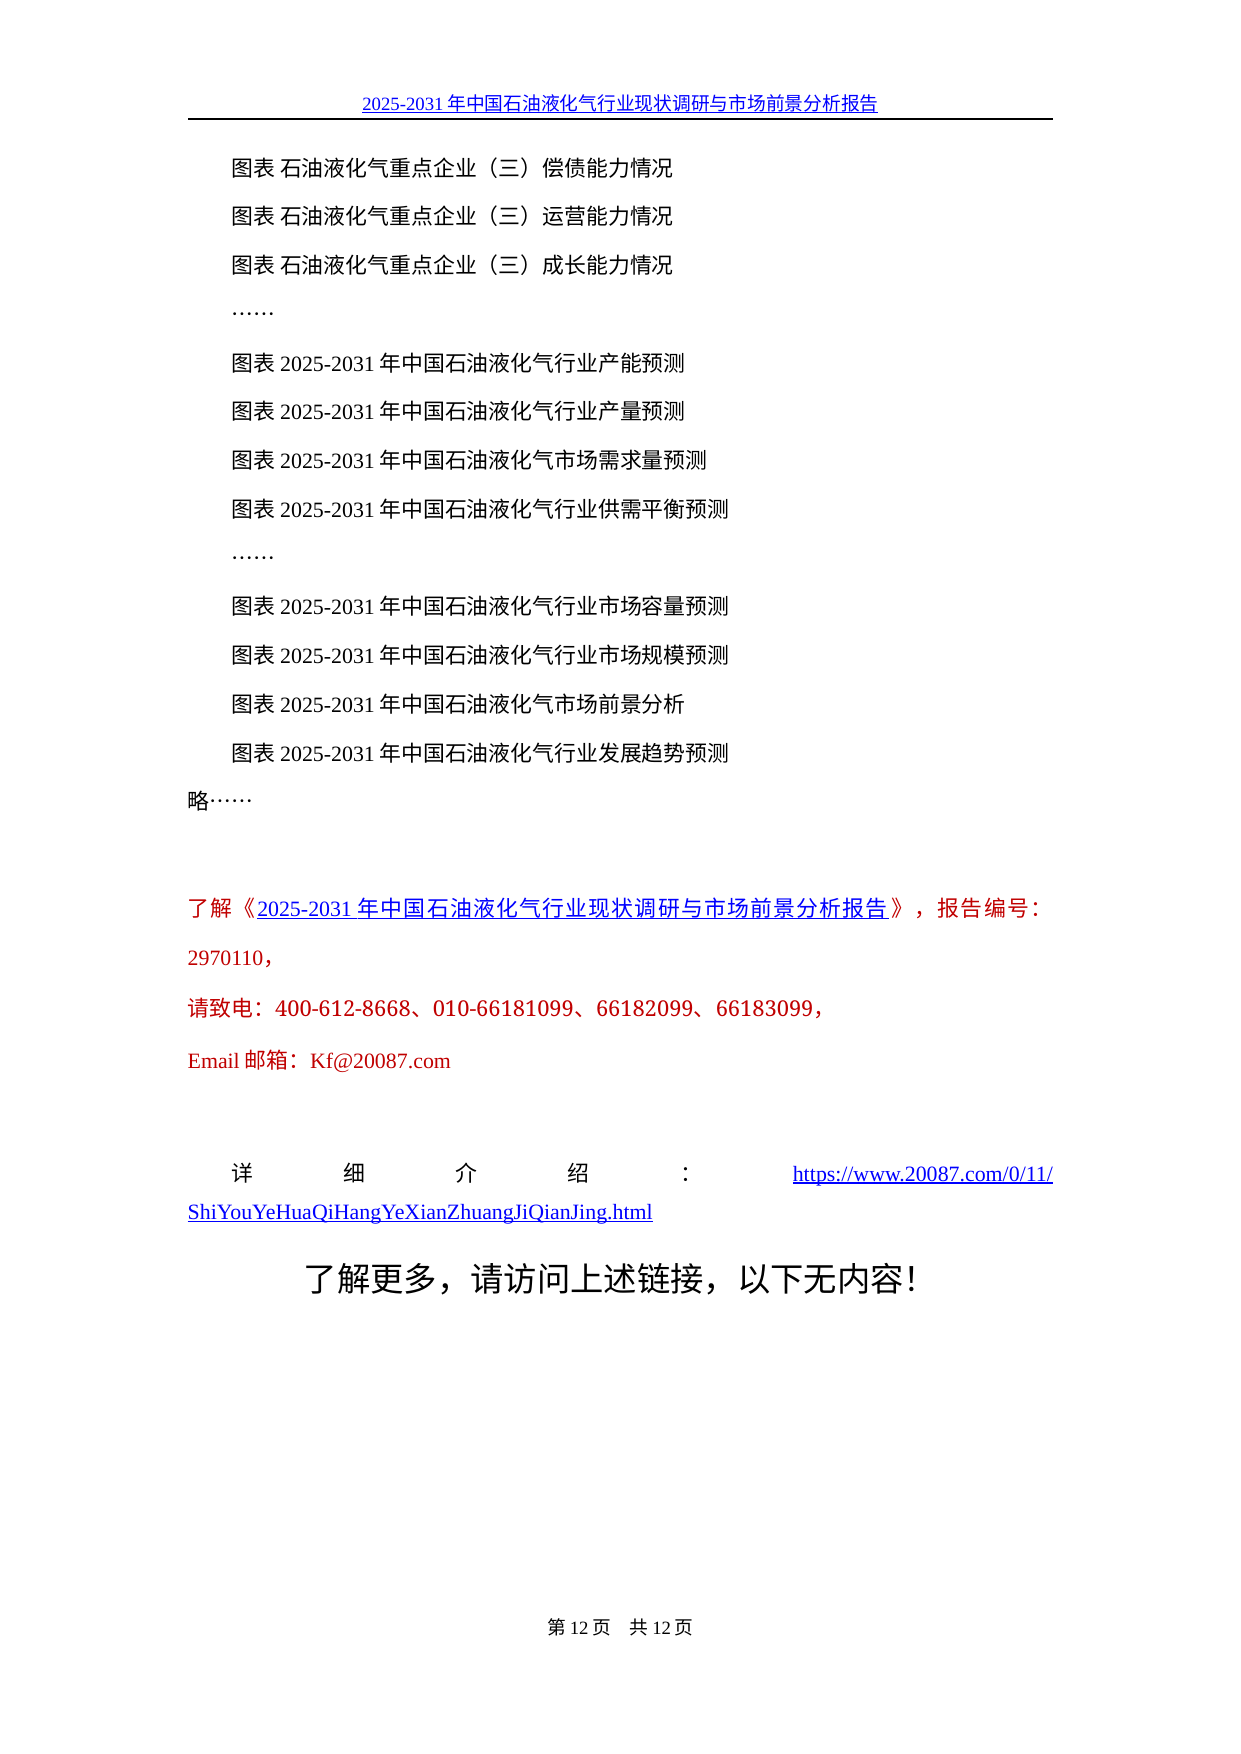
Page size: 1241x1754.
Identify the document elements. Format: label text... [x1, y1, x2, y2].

title 了解更多，请访问上述链接，以下无内容！ [187, 1244, 1053, 1309]
text 了解《2025-2031年中国石油液化气行业现状调研与市场前景分析报告》，报告编号：2970110， [187, 890, 1053, 972]
text 请致电：400-612-8668、010-66181099、66182099、66183099， [187, 991, 1053, 1023]
text Email邮箱：Kf@20087.com [187, 1042, 1053, 1075]
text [187, 150, 1053, 816]
text 详细介绍：https://www.20087.com/0/11/ShiYouYeHuaQiHangYeXianZhuangJiQianJing.html [187, 1155, 1053, 1228]
